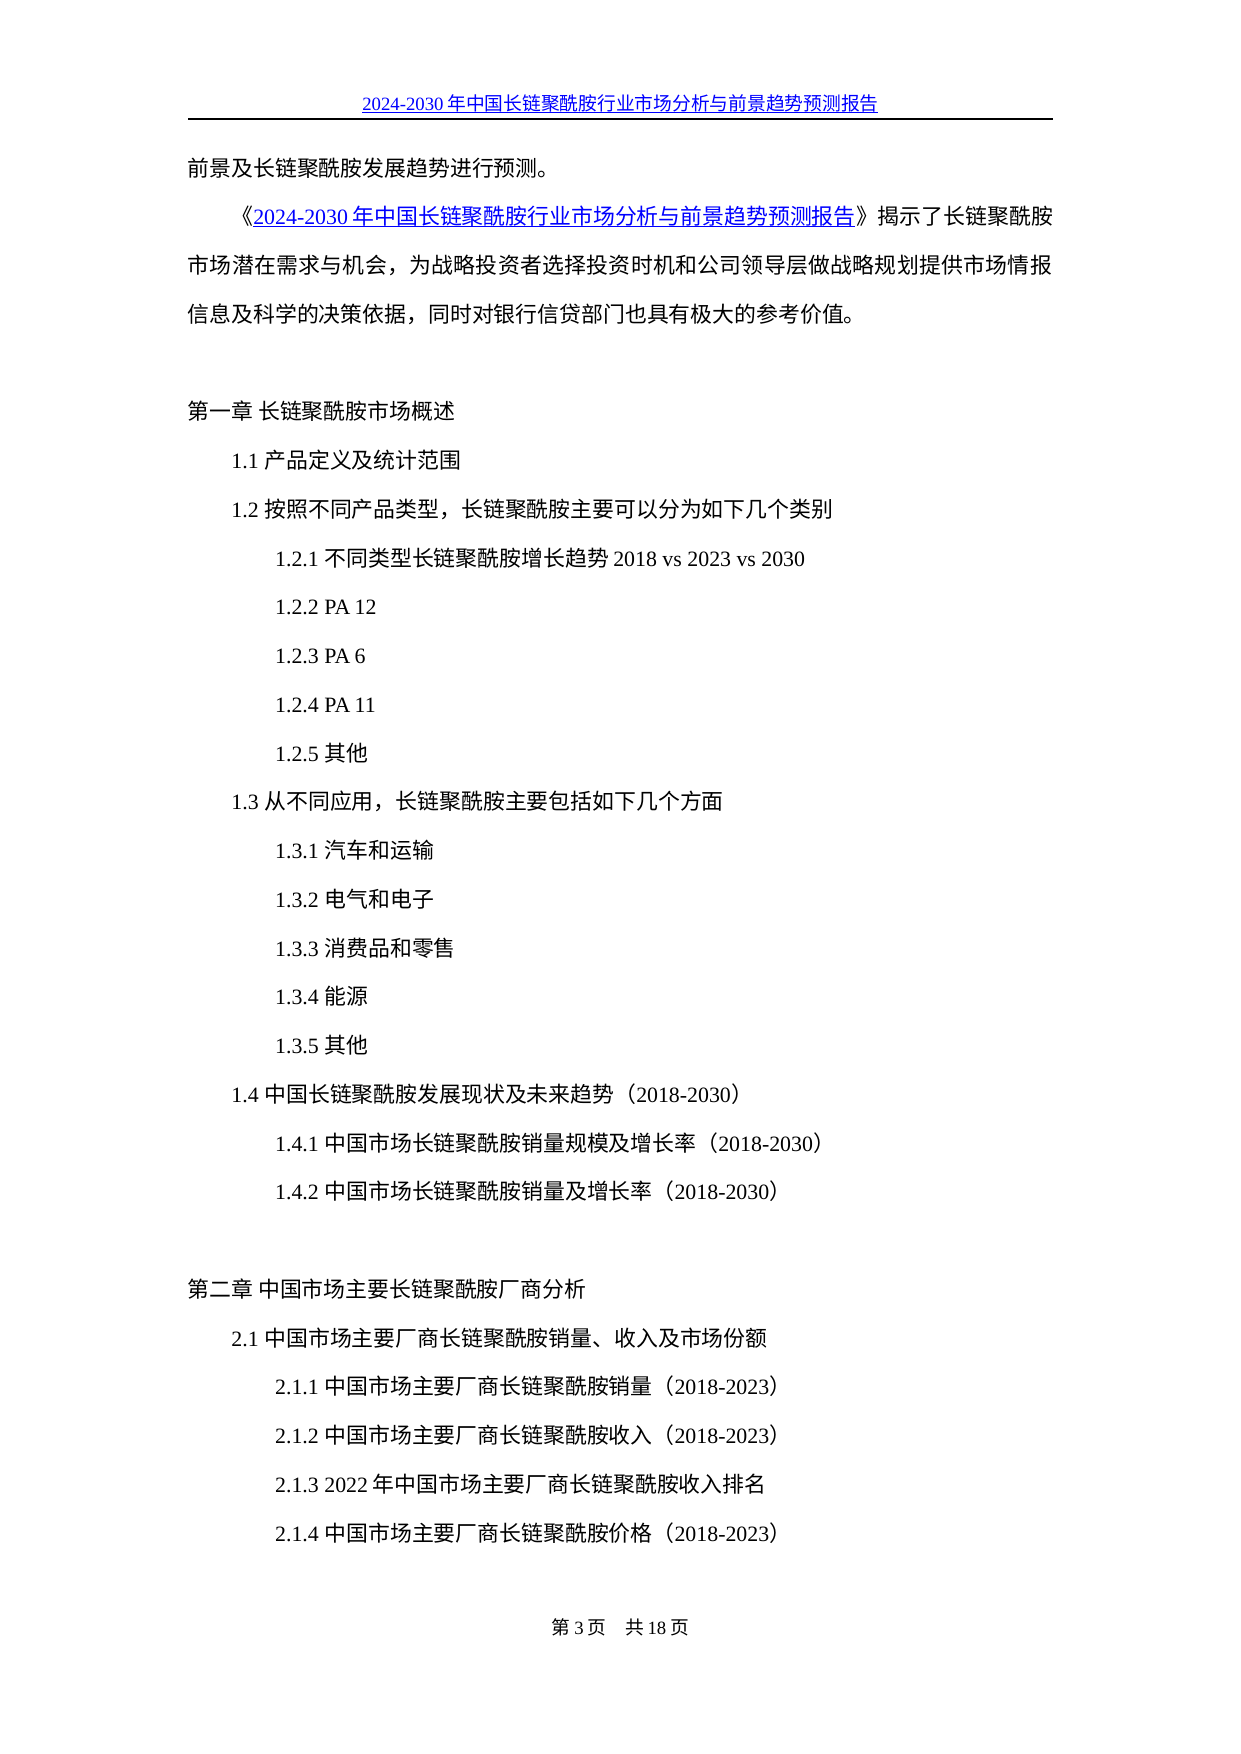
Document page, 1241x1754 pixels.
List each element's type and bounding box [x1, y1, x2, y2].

text [187, 150, 1053, 1548]
